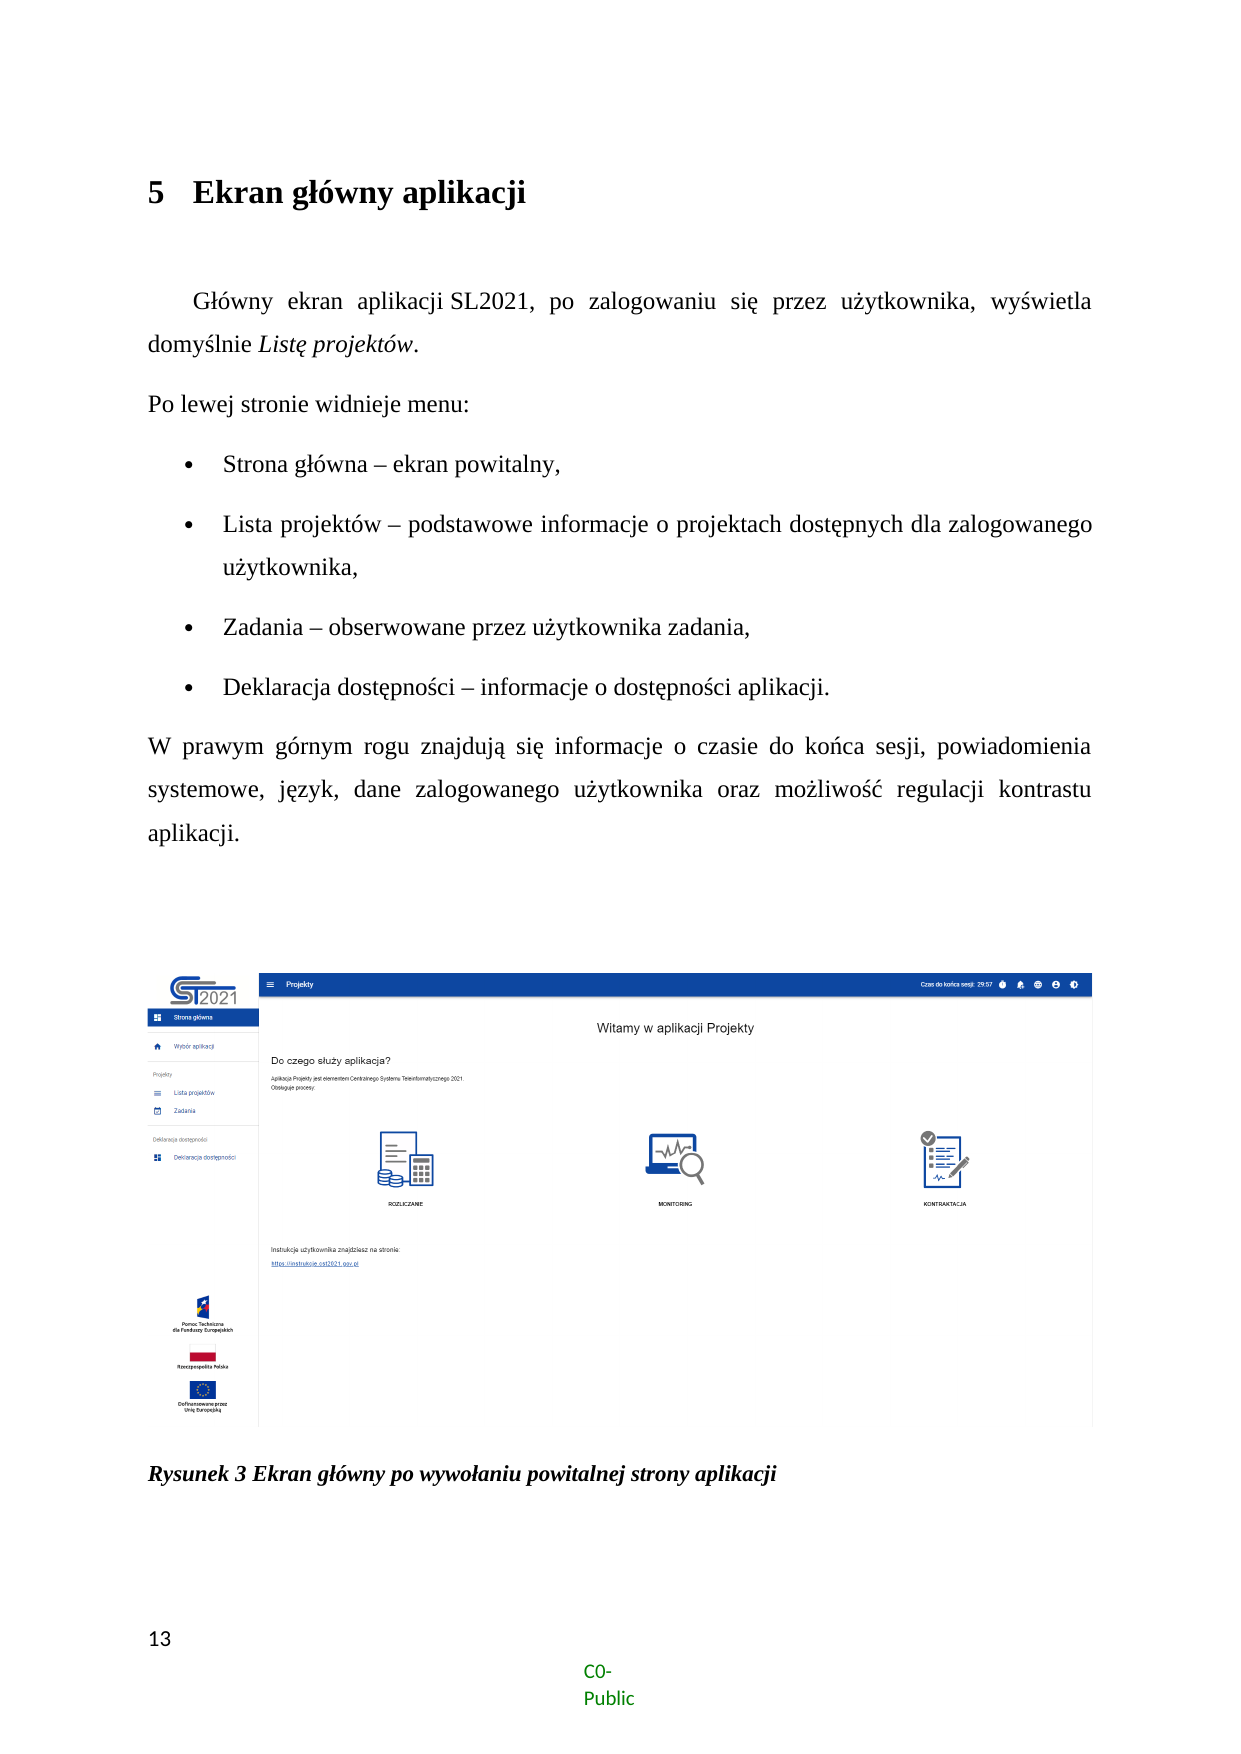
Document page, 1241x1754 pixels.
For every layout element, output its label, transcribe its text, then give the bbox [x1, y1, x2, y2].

text Po lewej stronie widnieje menu: [148, 389, 1092, 418]
text Rysunek 3 Ekran główny po wywołaniu powitalnej strony aplikacji [148, 1461, 1092, 1487]
list Strona główna – ekran powitalny, [185, 449, 1092, 478]
subtitle Ekran główny aplikacji [148, 173, 1092, 211]
list Zadania – obserwowane przez użytkownika zadania, [185, 612, 1092, 641]
list Deklaracja dostępności – informacje o dostępności aplikacji. [185, 672, 1092, 700]
text Główny ekran aplikacji SL2021, po zalogowaniu się przez użytkownika, wyświetla domyślnie Listę projektów. [148, 286, 1092, 358]
list Lista projektów – podstawowe informacje o projektach dostępnych dla zalogowanego użytkownika, [185, 509, 1092, 581]
picture [147, 973, 1093, 1427]
text W prawym górnym rogu znajdują się informacje o czasie do końca sesji, powiadomienia systemowe, język, dane zalogowanego użytkownika oraz możliwość regulacji kontrastu aplikacji. [148, 731, 1092, 846]
